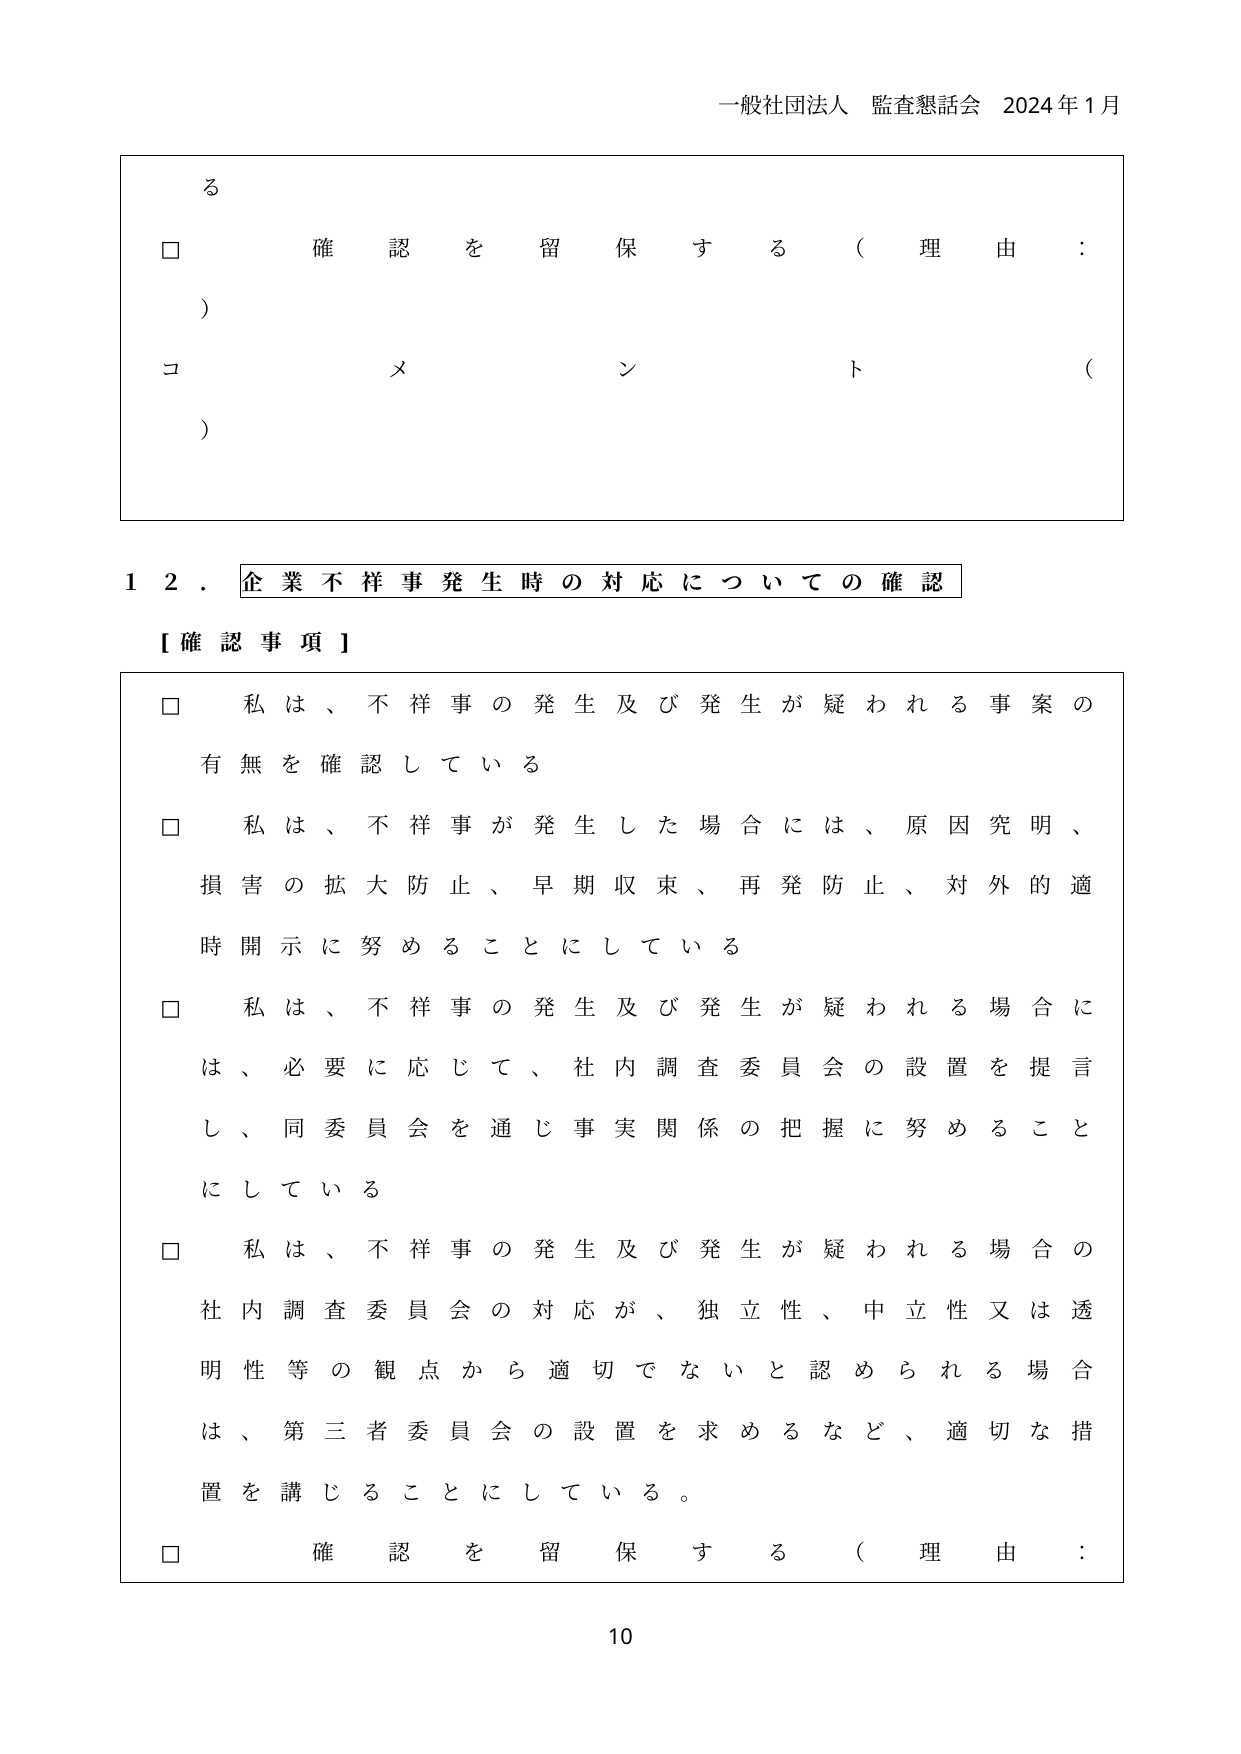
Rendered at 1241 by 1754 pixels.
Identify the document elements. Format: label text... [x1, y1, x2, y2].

text [確認事項] [120, 611, 1120, 672]
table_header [121, 673, 1123, 1582]
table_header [121, 156, 1123, 520]
text １２．企業不祥事発生時の対応についての確認 [120, 551, 1120, 611]
